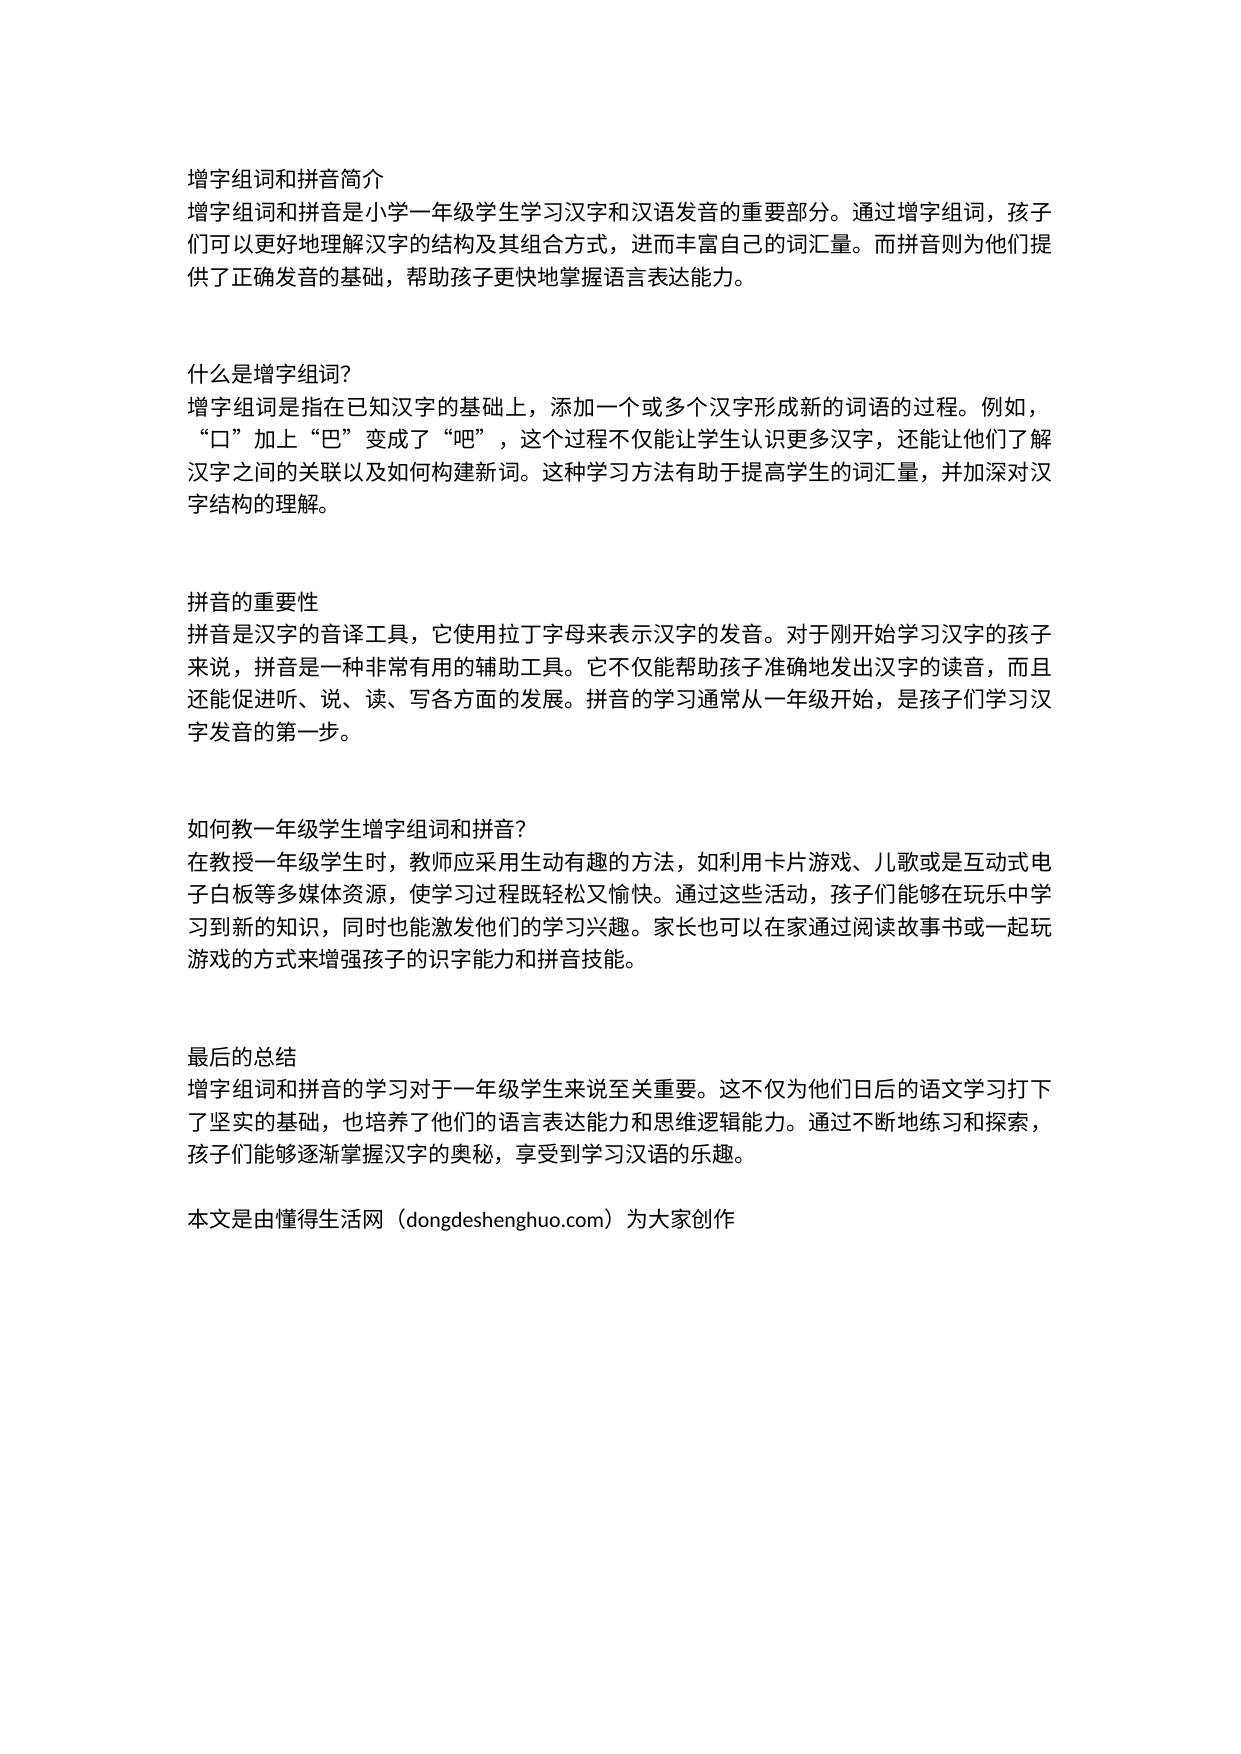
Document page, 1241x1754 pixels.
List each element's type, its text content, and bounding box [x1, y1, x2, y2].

text 拼音是汉字的音译工具，它使用拉丁字母来表示汉字的发音。对于刚开始学习汉字的孩子来说，拼音是一种非常有用的辅助工具。它不仅能帮助孩子准确地发出汉字的读音，而且还能促进听、说、读、写各方面的发展。拼音的学习通常从一年级开始，是孩子们学习汉字发音的第一步。 [187, 617, 1053, 747]
text 增字组词和拼音的学习对于一年级学生来说至关重要。这不仅为他们日后的语文学习打下了坚实的基础，也培养了他们的语言表达能力和思维逻辑能力。通过不断地练习和探索，孩子们能够逐渐掌握汉字的奥秘，享受到学习汉语的乐趣。 [187, 1072, 1053, 1169]
text 如何教一年级学生增字组词和拼音？ [187, 812, 1053, 844]
text 拼音的重要性 [187, 584, 1053, 617]
text 最后的总结 [187, 1039, 1053, 1072]
text 在教授一年级学生时，教师应采用生动有趣的方法，如利用卡片游戏、儿歌或是互动式电子白板等多媒体资源，使学习过程既轻松又愉快。通过这些活动，孩子们能够在玩乐中学习到新的知识，同时也能激发他们的学习兴趣。家长也可以在家通过阅读故事书或一起玩游戏的方式来增强孩子的识字能力和拼音技能。 [187, 844, 1053, 974]
text 增字组词和拼音是小学一年级学生学习汉字和汉语发音的重要部分。通过增字组词，孩子们可以更好地理解汉字的结构及其组合方式，进而丰富自己的词汇量。而拼音则为他们提供了正确发音的基础，帮助孩子更快地掌握语言表达能力。 [187, 194, 1053, 292]
text 增字组词和拼音简介 [187, 162, 1053, 194]
text 本文是由懂得生活网（dongdeshenghuo.com）为大家创作 [187, 1202, 1053, 1234]
text 增字组词是指在已知汉字的基础上，添加一个或多个汉字形成新的词语的过程。例如，“口”加上“巴”变成了“吧”，这个过程不仅能让学生认识更多汉字，还能让他们了解汉字之间的关联以及如何构建新词。这种学习方法有助于提高学生的词汇量，并加深对汉字结构的理解。 [187, 389, 1053, 519]
text 什么是增字组词？ [187, 357, 1053, 389]
